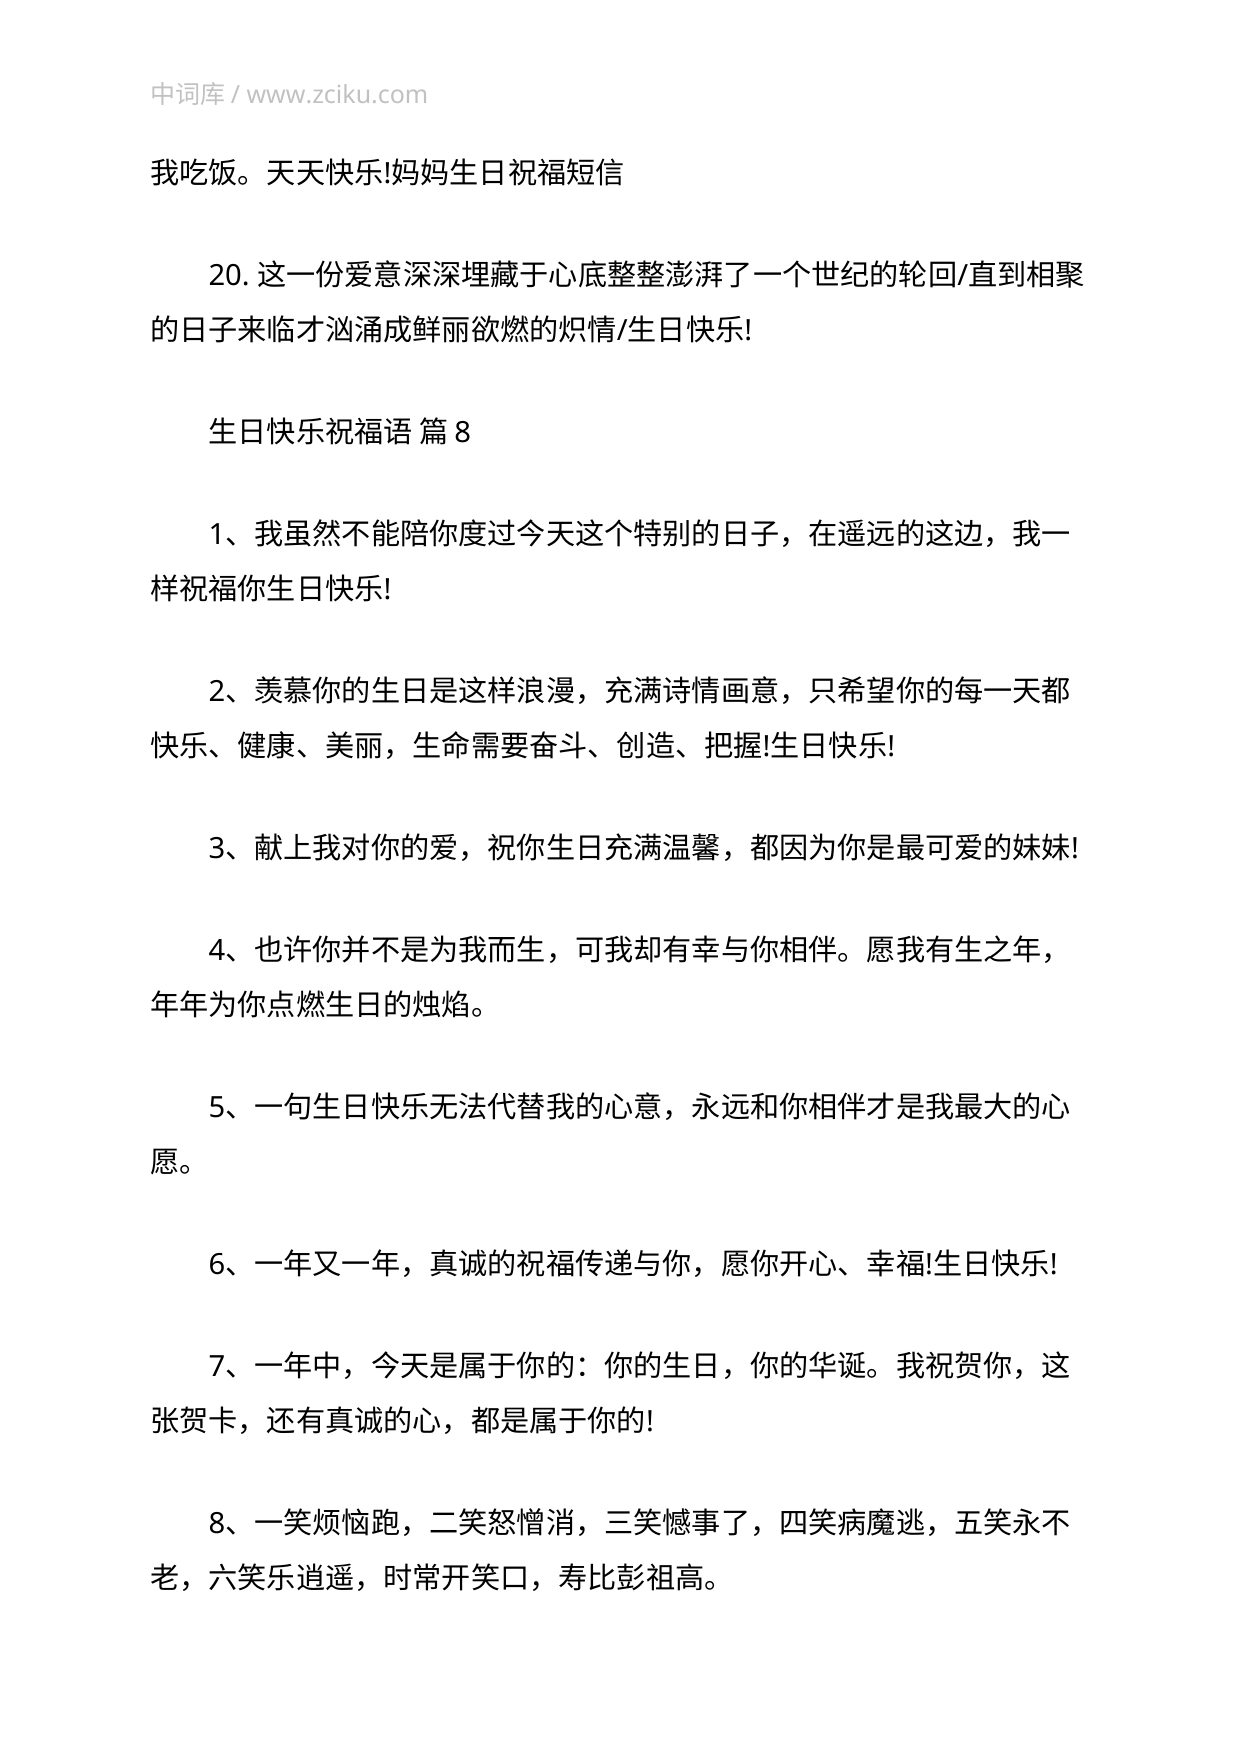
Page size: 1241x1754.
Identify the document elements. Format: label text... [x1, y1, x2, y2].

text 生日快乐祝福语 篇8 [150, 409, 1090, 451]
text 6、一年又一年，真诚的祝福传递与你，愿你开心、幸福!生日快乐! [150, 1240, 1090, 1283]
text 7、一年中，今天是属于你的：你的生日，你的华诞。我祝贺你，这张贺卡，还有真诚的心，都是属于你的! [150, 1342, 1090, 1440]
text 20. 这一份爱意深深埋藏于心底整整澎湃了一个世纪的轮回/直到相聚的日子来临才汹涌成鲜丽欲燃的炽情/生日快乐! [150, 252, 1090, 349]
text 3、献上我对你的爱，祝你生日充满温馨，都因为你是最可爱的妹妹! [150, 825, 1090, 867]
text 4、也许你并不是为我而生，可我却有幸与你相伴。愿我有生之年，年年为你点燃生日的烛焰。 [150, 927, 1090, 1024]
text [150, 150, 1090, 192]
text 5、一句生日快乐无法代替我的心意，永远和你相伴才是我最大的心愿。 [150, 1084, 1090, 1181]
text 8、一笑烦恼跑，二笑怒憎消，三笑憾事了，四笑病魔逃，五笑永不老，六笑乐逍遥，时常开笑口，寿比彭祖高。 [150, 1499, 1090, 1597]
text 2、羡慕你的生日是这样浪漫，充满诗情画意，只希望你的每一天都快乐、健康、美丽，生命需要奋斗、创造、把握!生日快乐! [150, 668, 1090, 765]
text 1、我虽然不能陪你度过今天这个特别的日子，在遥远的这边，我一样祝福你生日快乐! [150, 511, 1090, 608]
